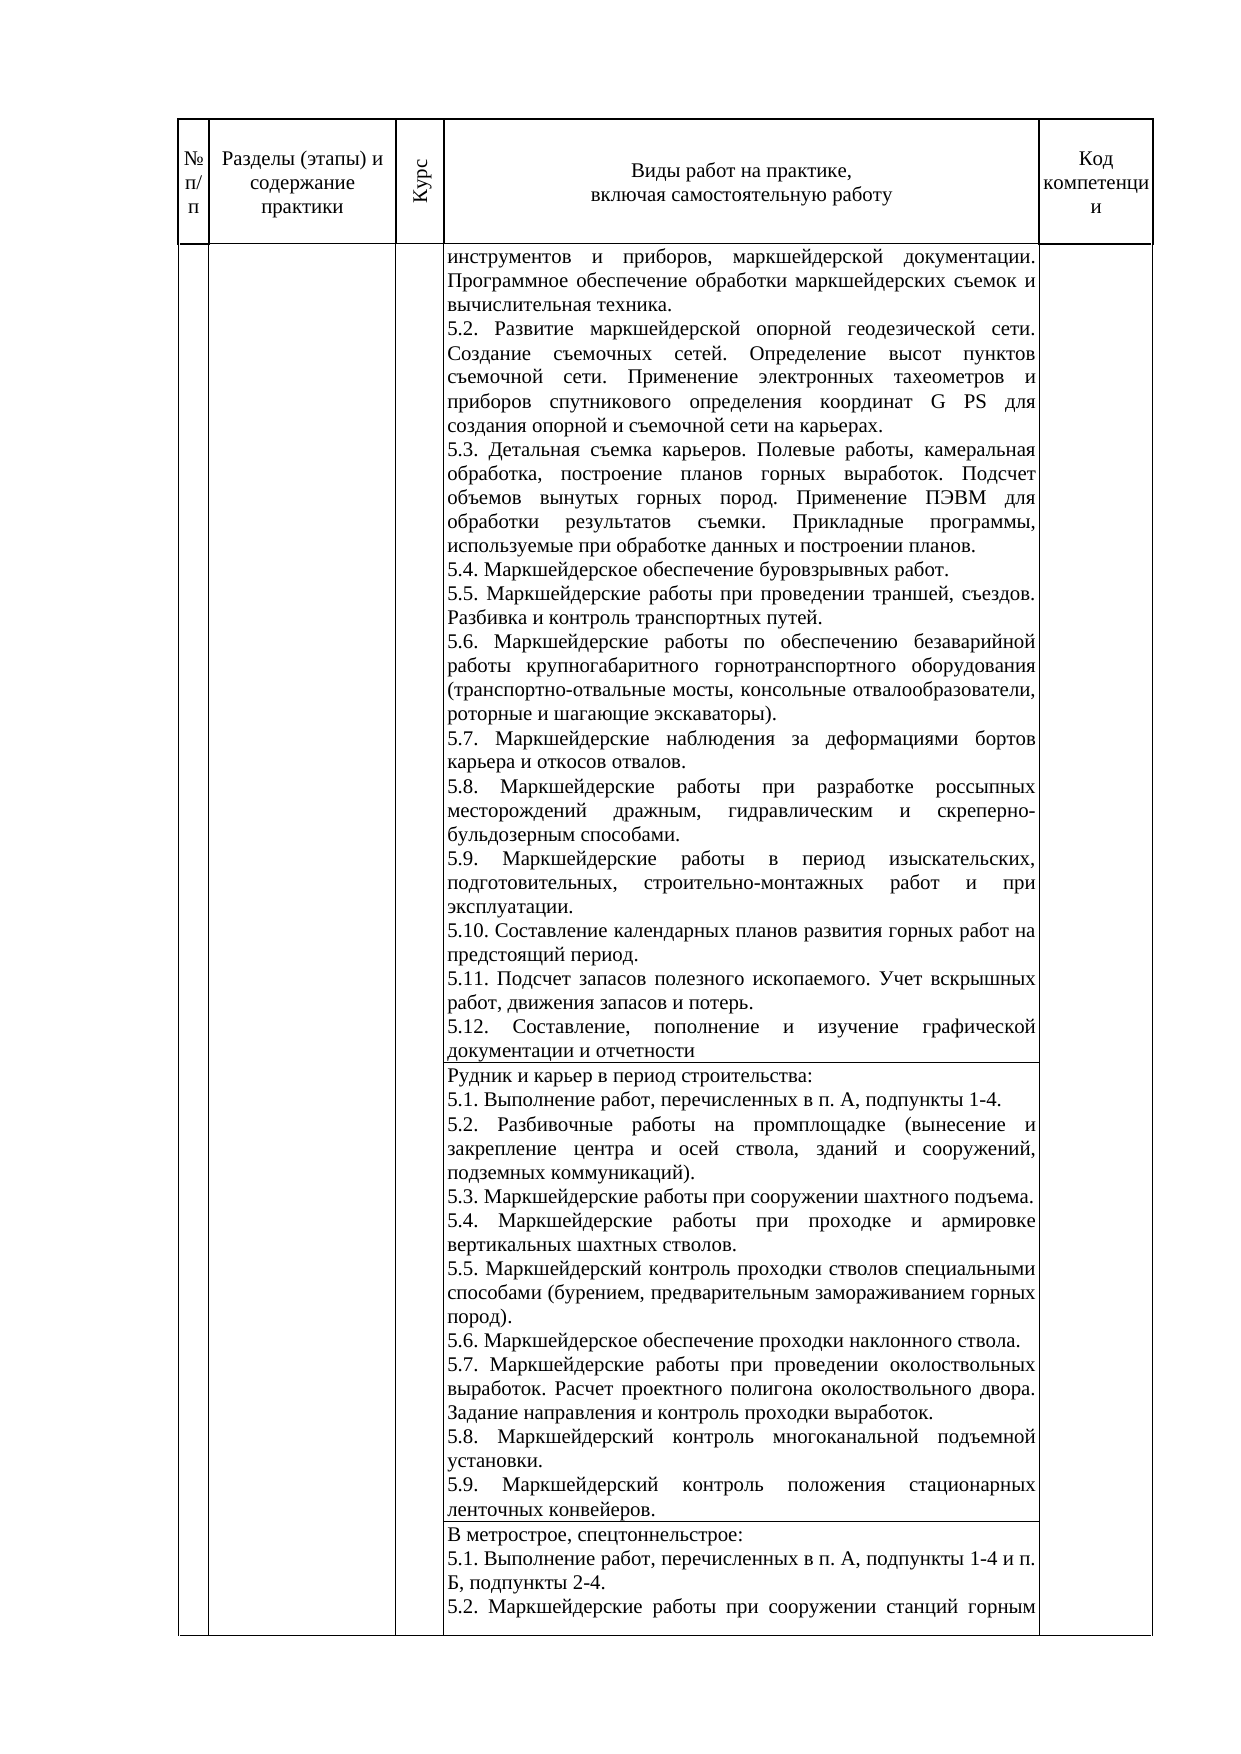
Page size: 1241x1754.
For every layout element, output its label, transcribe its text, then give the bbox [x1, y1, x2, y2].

table_header № п/п [179, 120, 208, 243]
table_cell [444, 244, 1039, 1062]
table_header Код компетенции [1040, 120, 1152, 243]
table_header Виды работ на практике, включая самостоятельную работу [445, 120, 1038, 243]
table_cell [444, 1522, 1039, 1635]
table_header Разделы (этапы) и содержание практики [210, 120, 395, 243]
table_cell Рудник и карьер в период строительства: 5.1. Выполнение работ, перечисленных в п. А, подпункты 1-4. 5.2. Разбивочные работы на промплощадке (вынесение и закрепление центра и осей ствола, зданий и сооружений, подземных коммуникаций). 5.3. Маркшейдерские работы при сооружении шахтного подъема. 5.4. Маркшейдерские работы при проходке и армировке вертикальных шахтных стволов. 5.5. Маркшейдерский контроль проходки стволов специальными способами (бурением, предварительным замораживанием горных пород). 5.6. Маркшейдерское обеспечение проходки наклонного ствола. 5.7. Маркшейдерские работы при проведении околоствольных выработок. Расчет проектного полигона околоствольного двора. Задание направления и контроль проходки выработок. 5.8. Маркшейдерский контроль многоканальной подъемной установки. 5.9. Маркшейдерский контроль положения стационарных ленточных конвейеров. [444, 1063, 1039, 1521]
table_header Курс [397, 120, 443, 243]
